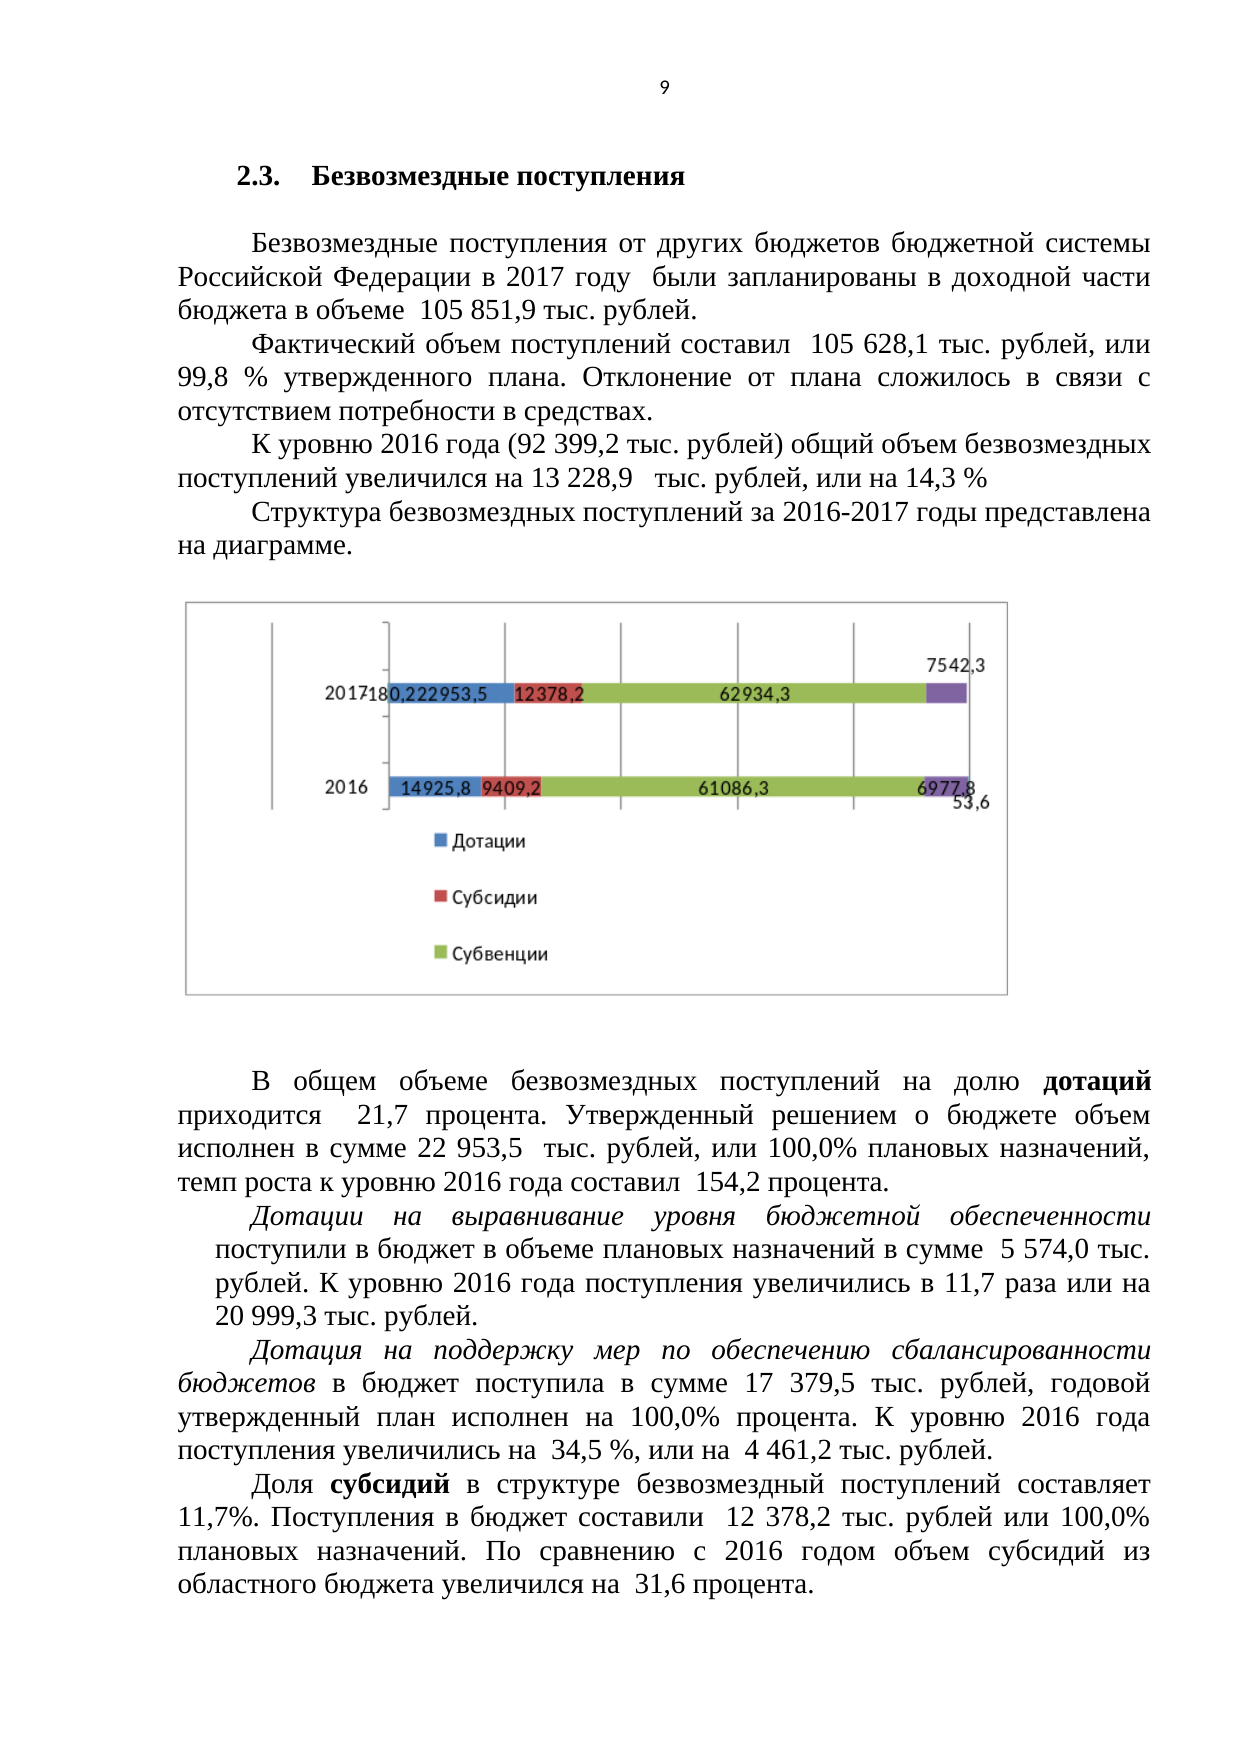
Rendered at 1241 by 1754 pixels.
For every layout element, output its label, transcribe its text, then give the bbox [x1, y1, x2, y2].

text Дотации на выравнивание уровня бюджетной обеспеченности поступили в бюджет в объеме плановых назначений в сумме 5 574,0 тыс. рублей. К уровню 2016 года поступления увеличились в 11,7 раза или на 20 999,3 тыс. рублей. [215, 1198, 1152, 1332]
text Дотация на поддержку мер по обеспечению сбалансированности бюджетов в бюджет поступила в сумме 17 379,5 тыс. рублей, годовой утвержденный план исполнен на 100,0% процента. К уровню 2016 года поступления увеличились на 34,5 %, или на 4 461,2 тыс. рублей. [177, 1332, 1152, 1466]
text Структура безвозмездных поступлений за 2016-2017 годы представлена на диаграмме. [177, 494, 1152, 561]
text В общем объеме безвозмездных поступлений на долю дотаций приходится 21,7 процента. Утвержденный решением о бюджете объем исполнен в сумме 22 953,5 тыс. рублей, или 100,0% плановых назначений, темп роста к уровню 2016 года составил 154,2 процента. [177, 1063, 1152, 1198]
text К уровню 2016 года (92 399,2 тыс. рублей) общий объем безвозмездных поступлений увеличился на 13 228,9 тыс. рублей, или на 14,3 % [177, 427, 1152, 494]
text Безвозмездные поступления от других бюджетов бюджетной системы Российской Федерации в 2017 году были запланированы в доходной части бюджета в объеме 105 851,9 тыс. рублей. [177, 225, 1152, 326]
text Доля субсидий в структуре безвозмездный поступлений составляет 11,7%. Поступления в бюджет составили 12 378,2 тыс. рублей или 100,0% плановых назначений. По сравнению с 2016 годом объем субсидий из областного бюджета увеличился на 31,6 процента. [177, 1466, 1152, 1600]
list Безвозмездные поступления [236, 158, 1152, 192]
text Фактический объем поступлений составил 105 628,1 тыс. рублей, или 99,8 % утвержденного плана. Отклонение от плана сложилось в связи с отсутствием потребности в средствах. [177, 326, 1152, 427]
